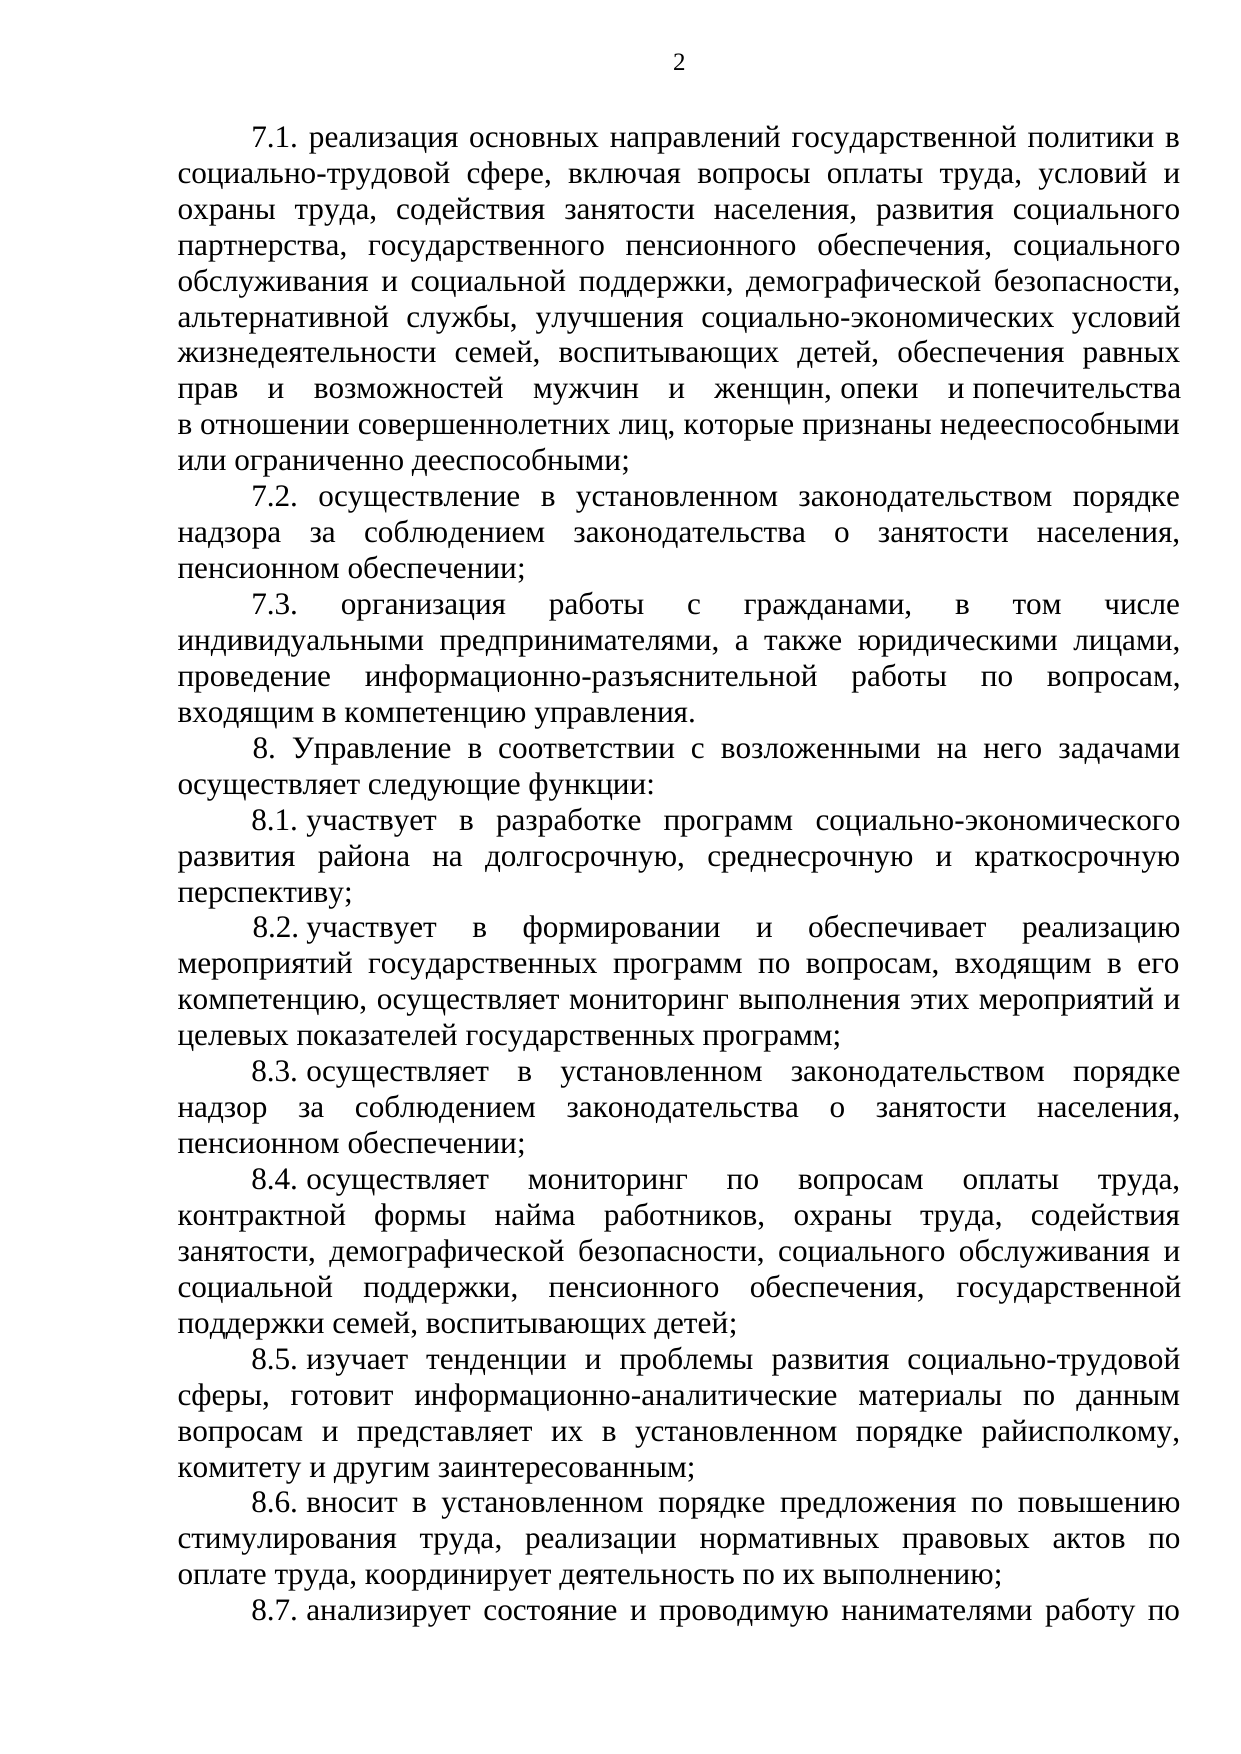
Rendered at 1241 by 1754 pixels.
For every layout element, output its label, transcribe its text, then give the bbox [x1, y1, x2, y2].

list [177, 1592, 1181, 1627]
text 7.1. реализация основных направлений государственной политики в социально-трудовой сфере, включая вопросы оплаты труда, условий и охраны труда, содействия занятости населения, развития социального партнерства, государственного пенсионного обеспечения, социального обслуживания и социальной поддержки, демографической безопасности, альтернативной службы, улучшения социально-экономических условий жизнедеятельности семей, воспитывающих детей, обеспечения равных прав и возможностей мужчин и женщин, опеки и попечительства в отношении совершеннолетних лиц, которые признаны недееспособными или ограниченно дееспособными; [177, 118, 1181, 477]
list участвует в разработке программ социально-экономического развития района на долгосрочную, среднесрочную и краткосрочную перспективу; [177, 801, 1181, 909]
text 8. Управление в соответствии с возложенными на него задачами осуществляет следующие функции: [177, 729, 1181, 801]
list осуществляет в установленном законодательством порядке надзор за соблюдением законодательства о занятости населения, пенсионном обеспечении; [177, 1052, 1181, 1160]
list вносит в установленном порядке предложения по повышению стимулирования труда, реализации нормативных правовых актов по оплате труда, координирует деятельность по их выполнению; [177, 1484, 1181, 1592]
list участвует в формировании и обеспечивает реализацию мероприятий государственных программ по вопросам, входящим в его компетенцию, осуществляет мониторинг выполнения этих мероприятий и целевых показателей государственных программ; [177, 909, 1181, 1052]
list осуществляет мониторинг по вопросам оплаты труда, контрактной формы найма работников, охраны труда, содействия занятости, демографической безопасности, социального обслуживания и социальной поддержки, пенсионного обеспечения, государственной поддержки семей, воспитывающих детей; [177, 1160, 1181, 1340]
text 7.2. осуществление в установленном законодательством порядке надзора за соблюдением законодательства о занятости населения, пенсионном обеспечении; [177, 477, 1181, 585]
list изучает тенденции и проблемы развития социально-трудовой сферы, готовит информационно-аналитические материалы по данным вопросам и представляет их в установленном порядке райисполкому, комитету и другим заинтересованным; [177, 1340, 1181, 1484]
text 7.3. организация работы с гражданами, в том числе индивидуальными предпринимателями, а также юридическими лицами, проведение информационно-разъяснительной работы по вопросам, входящим в компетенцию управления. [177, 585, 1181, 729]
